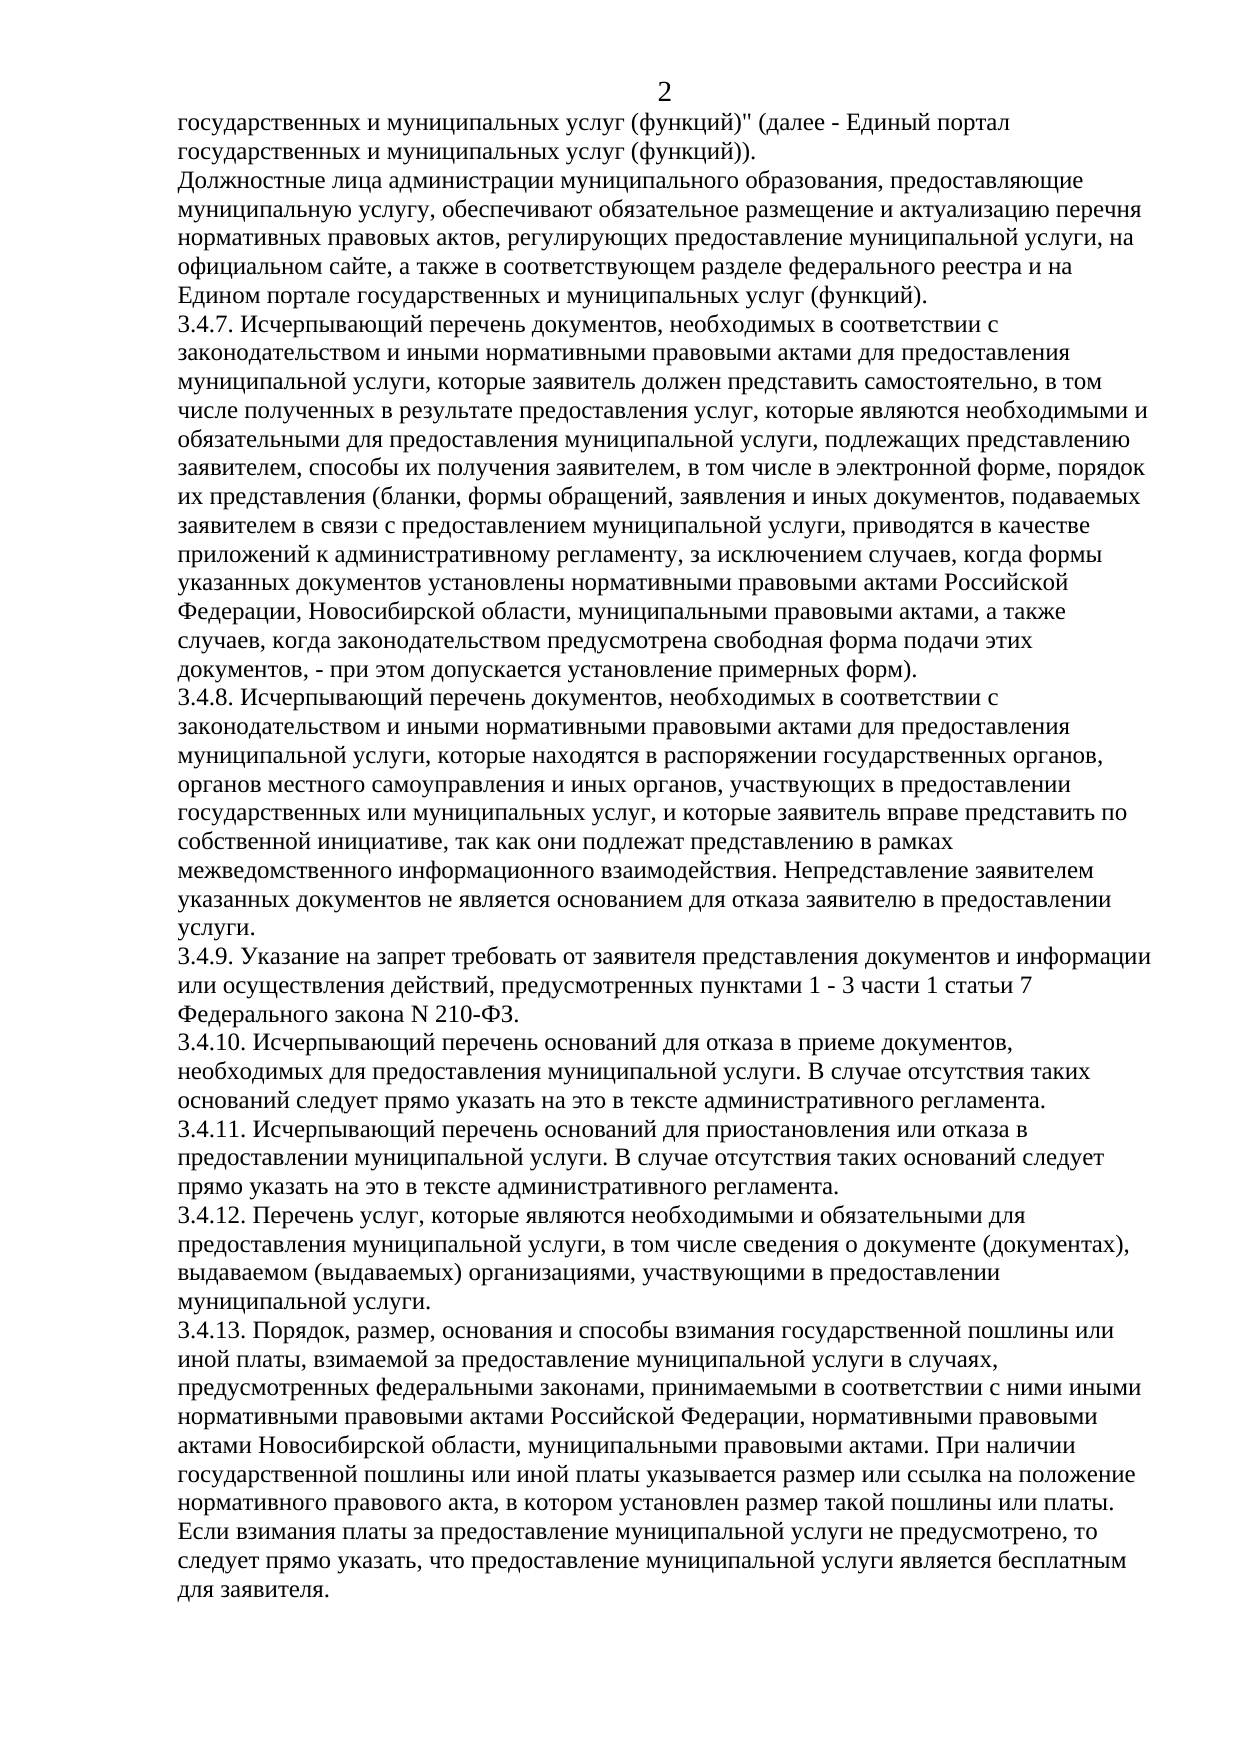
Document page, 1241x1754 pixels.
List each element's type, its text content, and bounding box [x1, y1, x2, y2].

text 3.4.9. Указание на запрет требовать от заявителя представления документов и информации или осуществления действий, предусмотренных пунктами 1 - 3 части 1 статьи 7 Федерального закона N 210-ФЗ. [177, 941, 1152, 1027]
text Если взимания платы за предоставление муниципальной услуги не предусмотрено, то следует прямо указать, что предоставление муниципальной услуги является бесплатным для заявителя. [177, 1516, 1152, 1602]
text 3.4.10. Исчерпывающий перечень оснований для отказа в приеме документов, необходимых для предоставления муниципальной услуги. В случае отсутствия таких оснований следует прямо указать на это в тексте административного регламента. [177, 1027, 1152, 1114]
text 3.4.7. Исчерпывающий перечень документов, необходимых в соответствии с законодательством и иными нормативными правовыми актами для предоставления муниципальной услуги, которые заявитель должен представить самостоятельно, в том числе полученных в результате предоставления услуг, которые являются необходимыми и обязательными для предоставления муниципальной услуги, подлежащих представлению заявителем, способы их получения заявителем, в том числе в электронной форме, порядок их представления (бланки, формы обращений, заявления и иных документов, подаваемых заявителем в связи с предоставлением муниципальной услуги, приводятся в качестве приложений к административному регламенту, за исключением случаев, когда формы указанных документов установлены нормативными правовыми актами Российской Федерации, Новосибирской области, муниципальными правовыми актами, а также случаев, когда законодательством предусмотрена свободная форма подачи этих документов, - при этом допускается установление примерных форм). [177, 309, 1152, 682]
text 3.4.11. Исчерпывающий перечень оснований для приостановления или отказа в предоставлении муниципальной услуги. В случае отсутствия таких оснований следует прямо указать на это в тексте административного регламента. [177, 1114, 1152, 1200]
text Должностные лица администрации муниципального образования, предоставляющие муниципальную услугу, обеспечивают обязательное размещение и актуализацию перечня нормативных правовых актов, регулирующих предоставление муниципальной услуги, на официальном сайте, а также в соответствующем разделе федерального реестра и на Едином портале государственных и муниципальных услуг (функций). [177, 165, 1152, 309]
text 3.4.8. Исчерпывающий перечень документов, необходимых в соответствии с законодательством и иными нормативными правовыми актами для предоставления муниципальной услуги, которые находятся в распоряжении государственных органов, органов местного самоуправления и иных органов, участвующих в предоставлении государственных или муниципальных услуг, и которые заявитель вправе представить по собственной инициативе, так как они подлежат представлению в рамках межведомственного информационного взаимодействия. Непредставление заявителем указанных документов не является основанием для отказа заявителю в предоставлении услуги. [177, 682, 1152, 941]
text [177, 107, 1152, 165]
text 3.4.12. Перечень услуг, которые являются необходимыми и обязательными для предоставления муниципальной услуги, в том числе сведения о документе (документах), выдаваемом (выдаваемых) организациями, участвующими в предоставлении муниципальной услуги. [177, 1200, 1152, 1315]
text 3.4.13. Порядок, размер, основания и способы взимания государственной пошлины или иной платы, взимаемой за предоставление муниципальной услуги в случаях, предусмотренных федеральными законами, принимаемыми в соответствии с ними иными нормативными правовыми актами Российской Федерации, нормативными правовыми актами Новосибирской области, муниципальными правовыми актами. При наличии государственной пошлины или иной платы указывается размер или ссылка на положение нормативного правового акта, в котором установлен размер такой пошлины или платы. [177, 1315, 1152, 1516]
